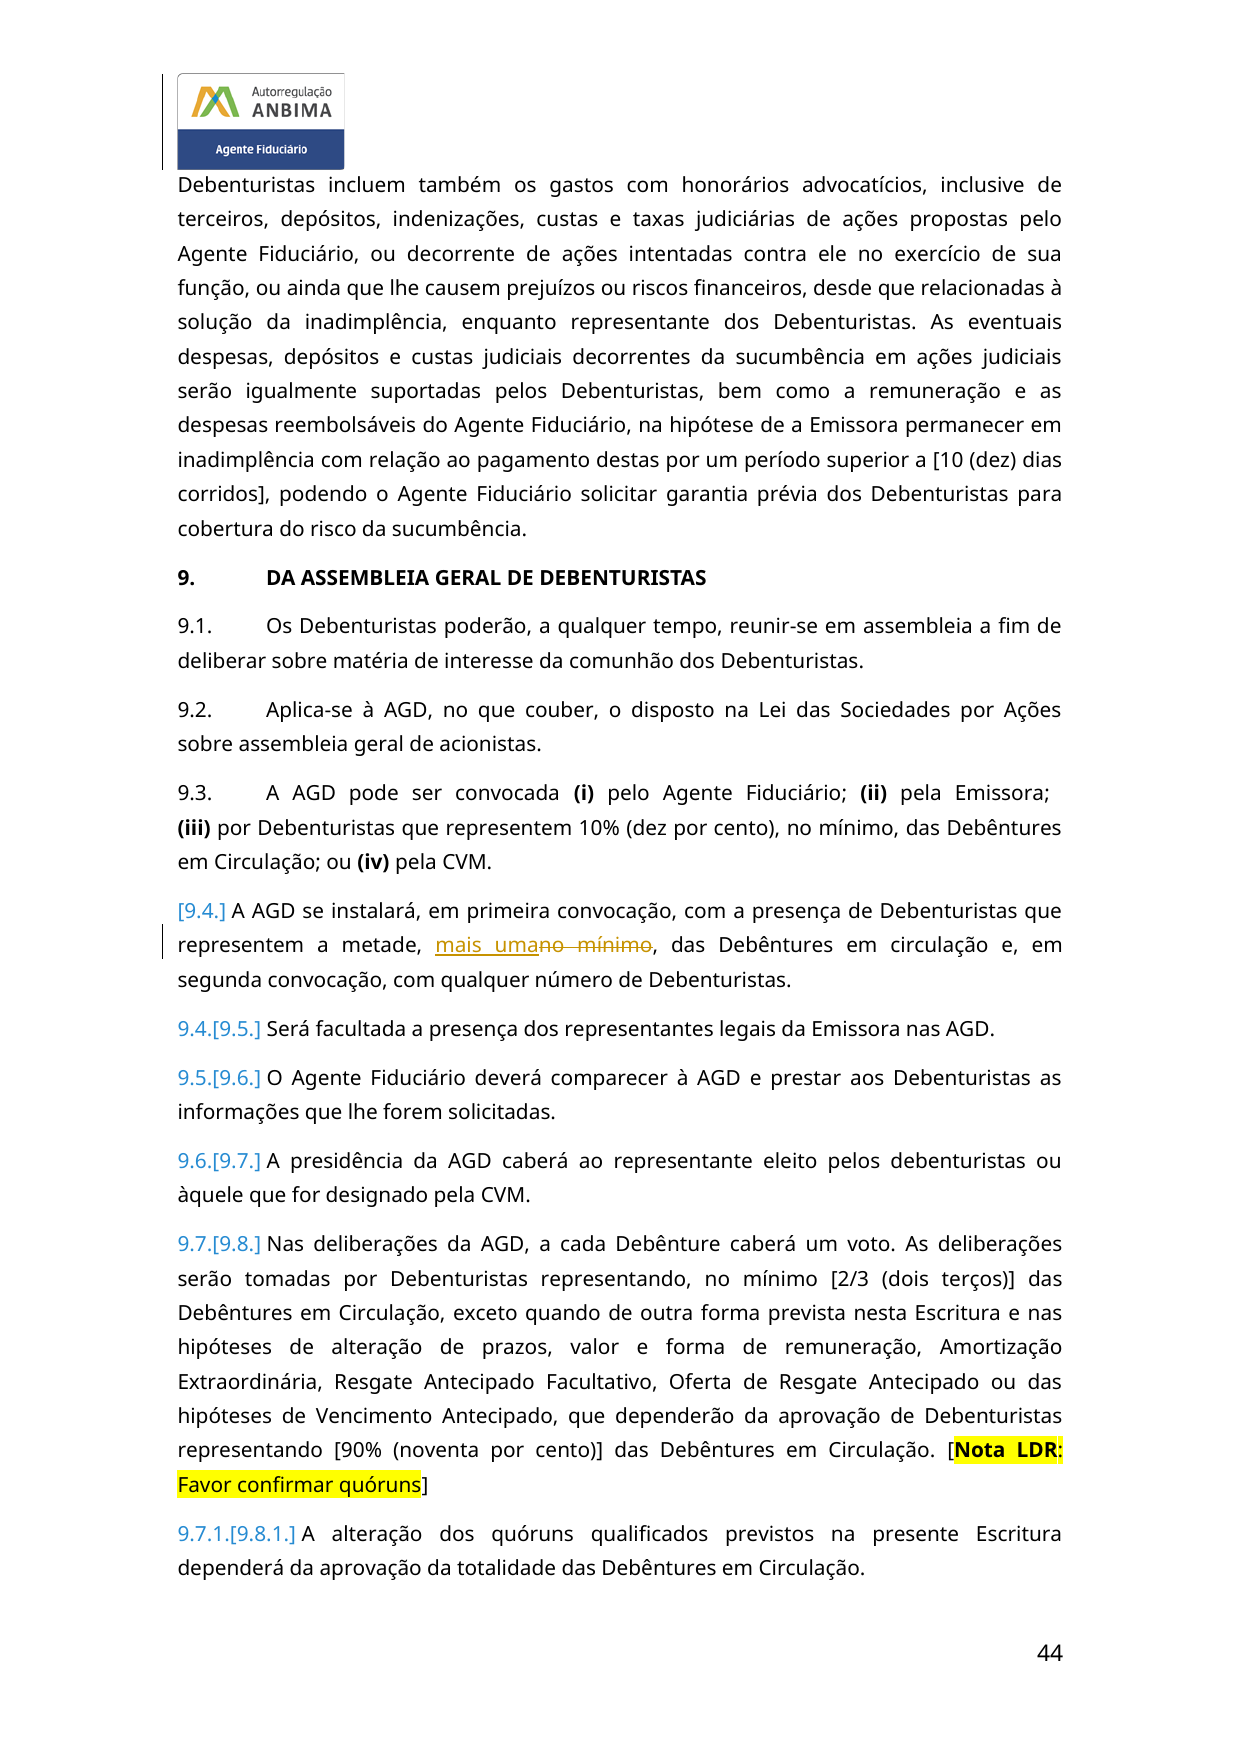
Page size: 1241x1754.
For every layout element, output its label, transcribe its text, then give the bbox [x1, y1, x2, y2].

list DA ASSEMBLEIA GERAL DE DEBENTURISTAS [177, 563, 1063, 591]
list Nas deliberações da AGD, a cada Debênture caberá um voto. As deliberações serão tomadas por Debenturistas representando, no mínimo [2/3 (dois terços)] das Debêntures em Circulação, exceto quando de outra forma prevista nesta Escritura e nas hipóteses de alteração de prazos, valor e forma de remuneração, Amortização Extraordinária, Resgate Antecipado Facultativo, Oferta de Resgate Antecipado ou das hipóteses de Vencimento Antecipado, que dependerão da aprovação de Debenturistas representando [90% (noventa por cento)] das Debêntures em Circulação. [Nota LDR: Favor confirmar quóruns] [177, 1229, 1063, 1498]
picture [177, 73, 345, 170]
list A AGD pode ser convocada (i) pelo Agente Fiduciário; (ii) pela Emissora; (iii) por Debenturistas que representem 10% (dez por cento), no mínimo, das Debêntures em Circulação; ou (iv) pela CVM. [177, 778, 1063, 876]
list Será facultada a presença dos representantes legais da Emissora nas AGD. [177, 1014, 1063, 1042]
list A alteração dos quóruns qualificados previstos na presente Escritura dependerá da aprovação da totalidade das Debêntures em Circulação. [177, 1519, 1063, 1582]
list A presidência da AGD caberá ao representante eleito pelos debenturistas ou àquele que for designado pela CVM. [177, 1146, 1063, 1209]
list Os Debenturistas poderão, a qualquer tempo, reunir-se em assembleia a fim de deliberar sobre matéria de interesse da comunhão dos Debenturistas. [177, 612, 1063, 674]
list O Agente Fiduciário deverá comparecer à AGD e prestar aos Debenturistas as informações que lhe forem solicitadas. [177, 1063, 1063, 1126]
list Aplica-se à AGD, no que couber, o disposto na Lei das Sociedades por Ações sobre assembleia geral de acionistas. [177, 695, 1063, 758]
list A AGD se instalará, em primeira convocação, com a presença de Debenturistas que representem a metade, , das Debêntures em circulação e, em segunda convocação, com qualquer número de Debenturistas. [177, 896, 1063, 993]
